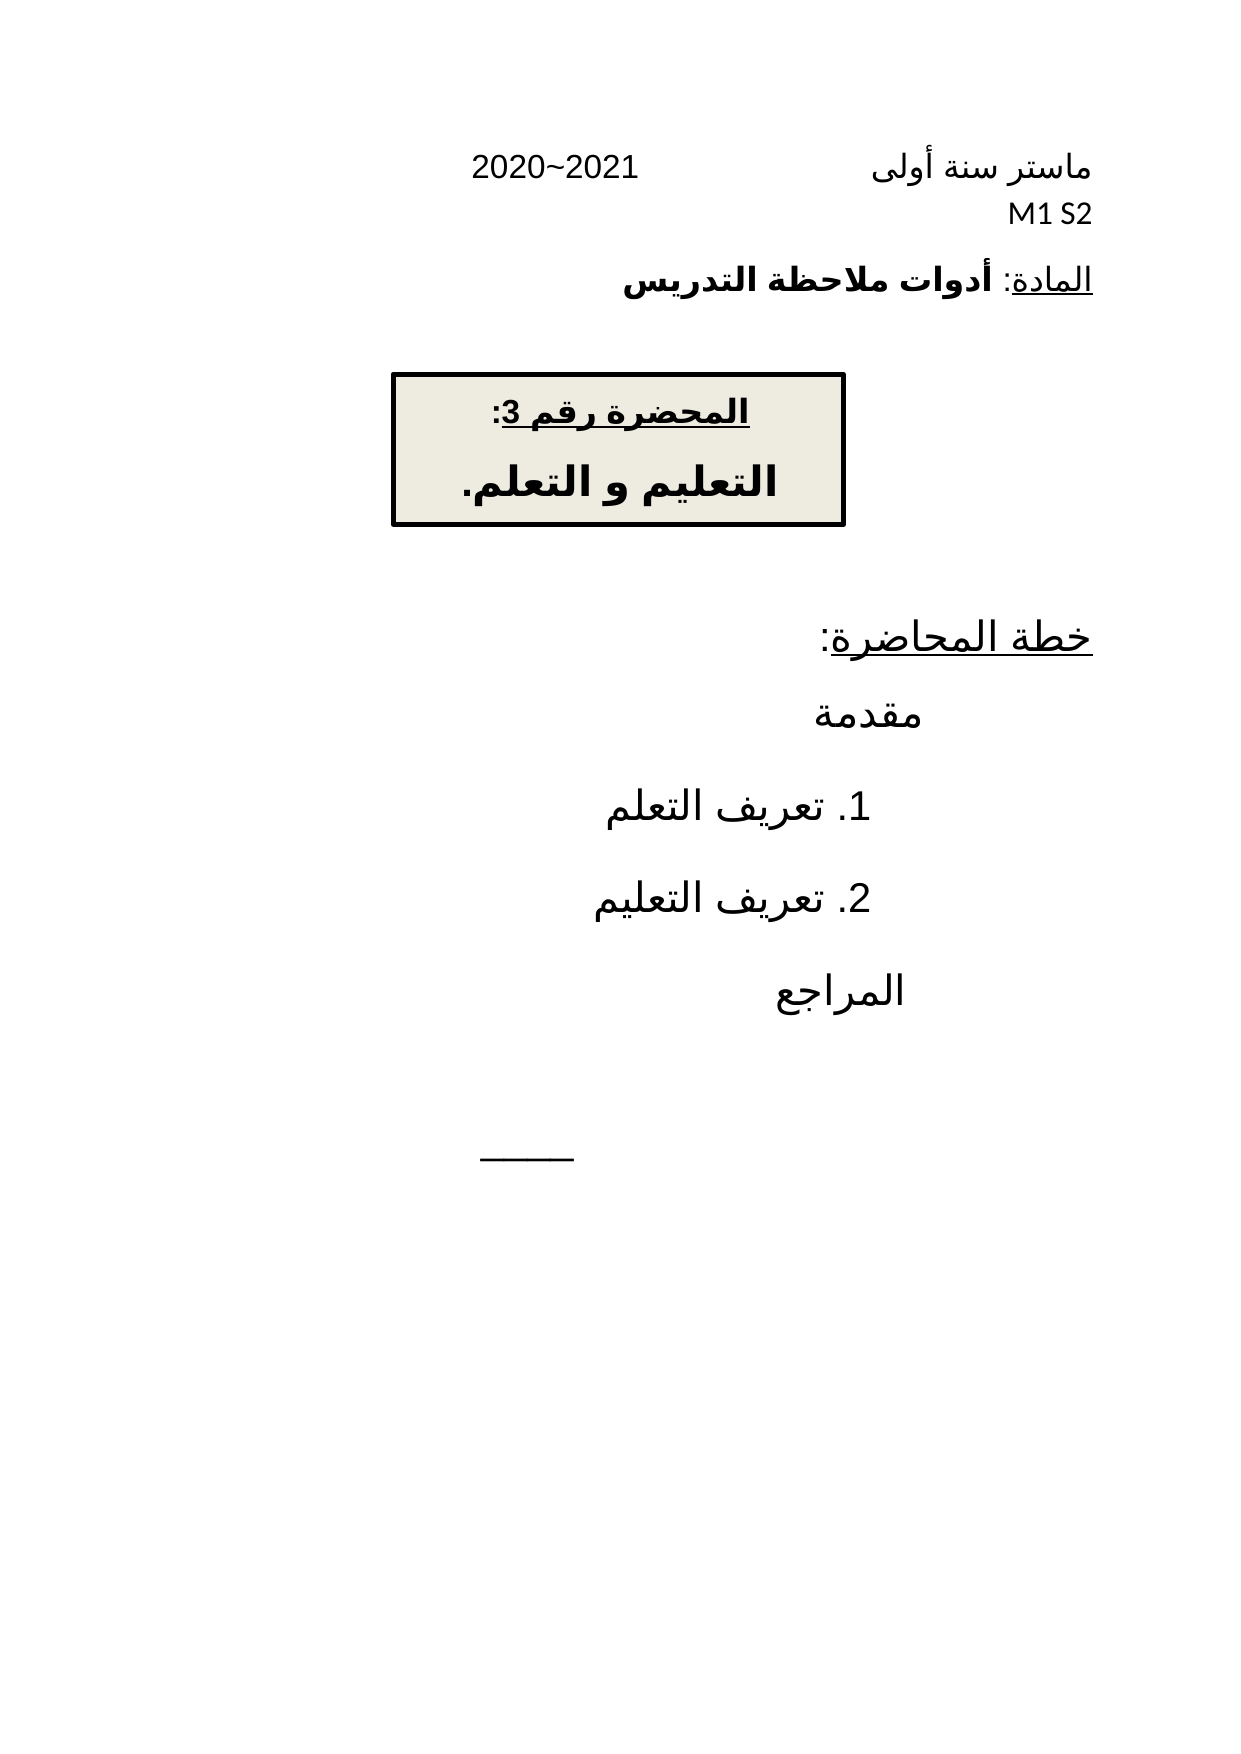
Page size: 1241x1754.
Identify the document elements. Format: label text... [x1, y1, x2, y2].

list ____ [148, 1115, 906, 1163]
text 1. تعريف التعلم [148, 781, 871, 829]
text 2. تعريف التعليم [148, 874, 871, 922]
text مقدمة [148, 688, 981, 736]
text المحضرة رقم 3: [148, 392, 1093, 431]
text المادة: أدوات ملاحظة التدريس [148, 260, 1093, 298]
text ماستر سنة أولى 2021~2020 M1 S2 [148, 148, 1093, 233]
text خطة المحاضرة: [148, 612, 1093, 660]
list المراجع [148, 967, 906, 1014]
text التعليم و التعلم. [148, 457, 1093, 505]
